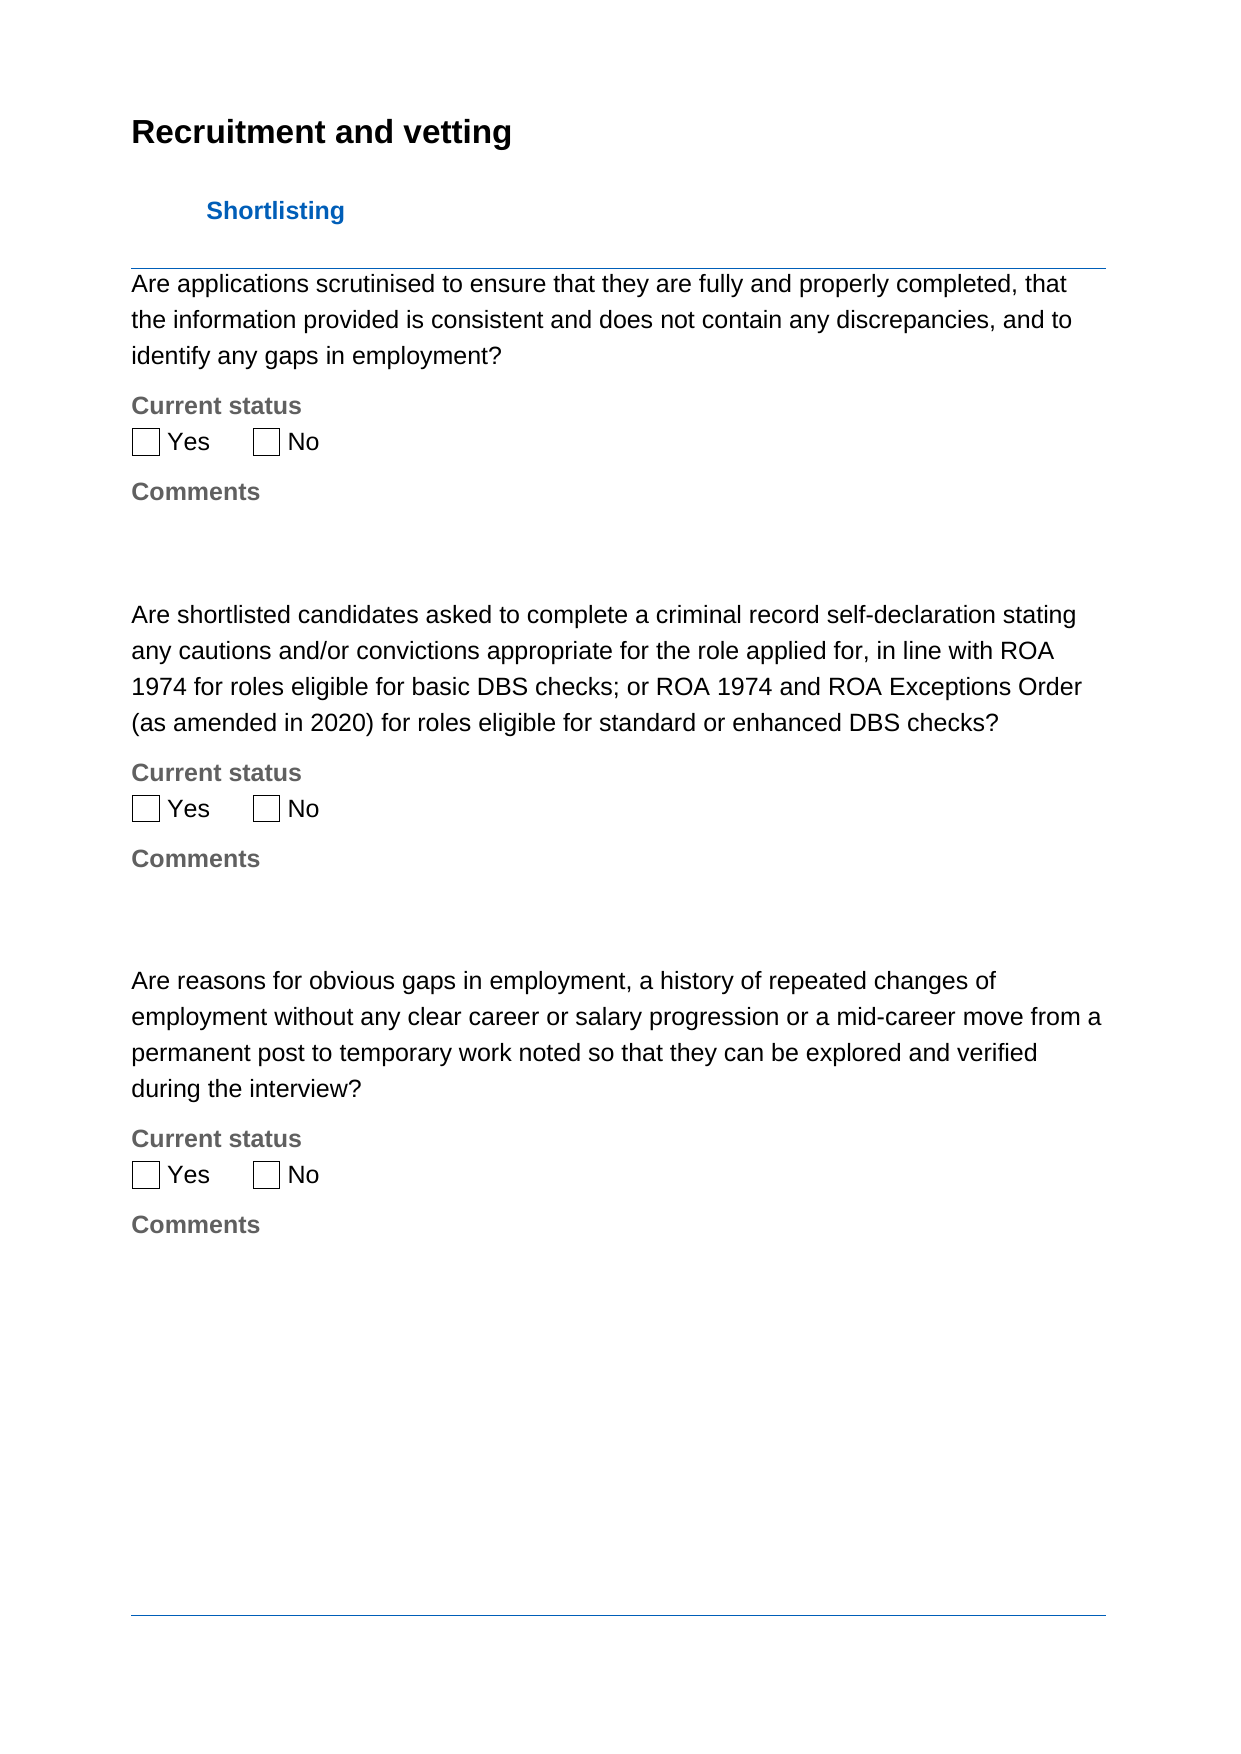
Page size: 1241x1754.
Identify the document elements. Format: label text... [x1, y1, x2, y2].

table_header Are applications scrutinised to ensure that they are fully and properly completed, that the information provided is consistent and does not contain any discrepancies, and to identify any gaps in employment? [131, 269, 1106, 391]
table_cell Comments [131, 477, 1106, 600]
table_cell Comments [131, 1210, 1106, 1615]
table_cell Are shortlisted candidates asked to complete a criminal record self-declaration stating any cautions and/or convictions appropriate for the role applied for, in line with ROA 1974 for roles eligible for basic DBS checks; or ROA 1974 and ROA Exceptions Order (as amended in 2020) for roles eligible for standard or enhanced DBS checks? [131, 600, 1106, 758]
table_cell Are reasons for obvious gaps in employment, a history of repeated changes of employment without any clear career or salary progression or a mid-career move from a permanent post to temporary work noted so that they can be explored and verified during the interview? [131, 966, 1106, 1124]
table_cell Current status Yes No [131, 758, 1106, 844]
text Shortlisting [131, 196, 1106, 225]
table_cell Comments [131, 844, 1106, 966]
table_cell Current status Yes No [131, 391, 1106, 477]
text Recruitment and vetting [131, 112, 1106, 151]
table_cell Current status Yes No [131, 1124, 1106, 1210]
